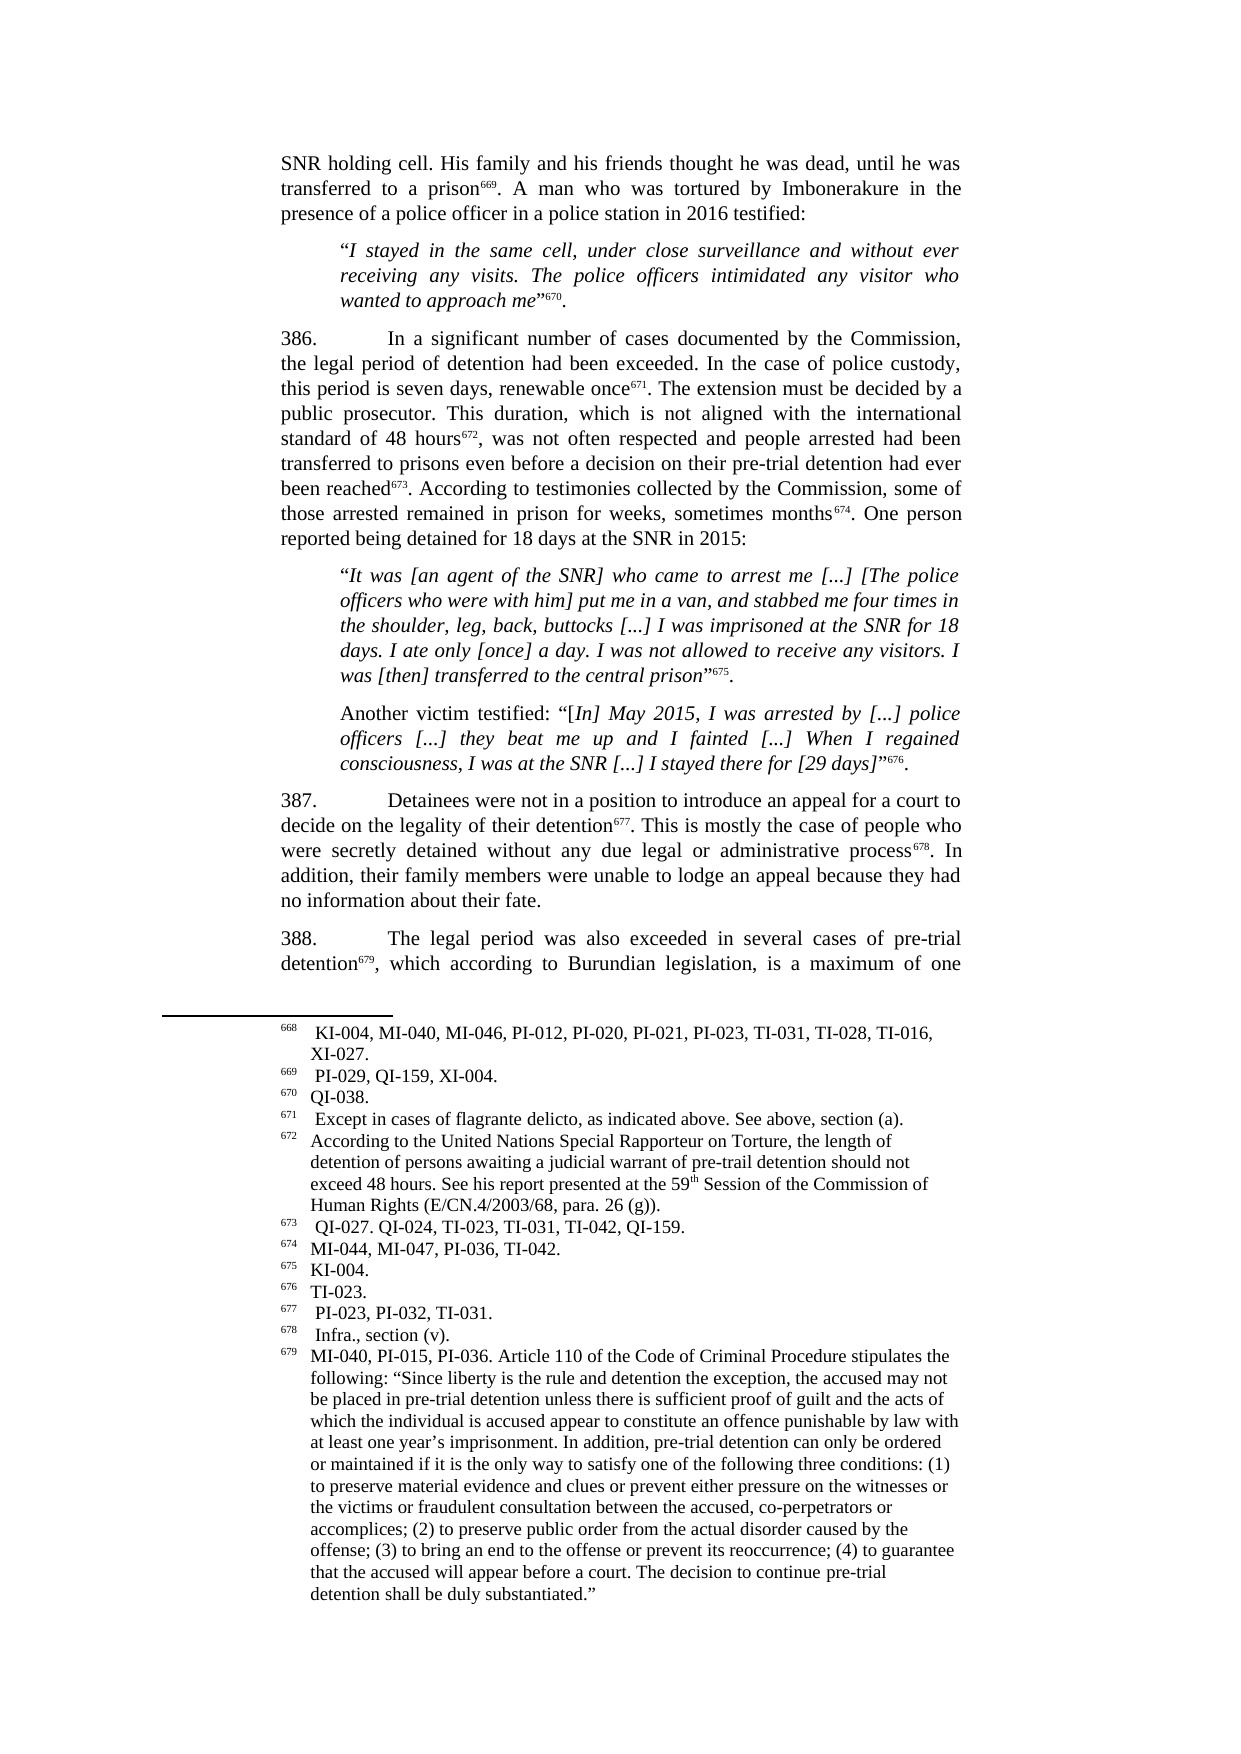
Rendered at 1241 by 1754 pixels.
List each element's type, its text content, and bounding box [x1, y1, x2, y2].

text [281, 150, 962, 225]
list “It was [an agent of the SNR] who came to arrest me [...] [The police officers who were with him] put me in a van, and stabbed me four times in the shoulder, leg, back, buttocks [...] I was imprisoned at the SNR for 18 days. I ate only [once] a day. I was not allowed to receive any visitors. I was [then] transferred to the central prison”. [340, 562, 962, 687]
text 387. Detainees were not in a position to introduce an appeal for a court to decide on the legality of their detention. This is mostly the case of people who were secretly detained without any due legal or administrative process. In addition, their family members were unable to lodge an appeal because they had no information about their fate. [281, 787, 962, 912]
text 386. In a significant number of cases documented by the Commission, the legal period of detention had been exceeded. In the case of police custody, this period is seven days, renewable once. The extension must be decided by a public prosecutor. This duration, which is not aligned with the international standard of 48 hours, was not often respected and people arrested had been transferred to prisons even before a decision on their pre-trial detention had ever been reached. According to testimonies collected by the Commission, some of those arrested remained in prison for weeks, sometimes months. One person reported being detained for 18 days at the SNR in 2015: [281, 325, 962, 550]
list Another victim testified: “[In] May 2015, I was arrested by [...] police officers [...] they beat me up and I fainted [...] When I regained consciousness, I was at the SNR [...] I stayed there for [29 days]”. [340, 700, 962, 775]
list “I stayed in the same cell, under close surveillance and without ever receiving any visits. The police officers intimidated any visitor who wanted to approach me”. [340, 237, 962, 312]
text 388. The legal period was also exceeded in several cases of pre-trial detention, which according to Burundian legislation, is a maximum of one month. This duration can be extended, on a monthly basis by a panel of three magistrates of the relevant jurisdiction. A victim testified: [281, 925, 962, 975]
